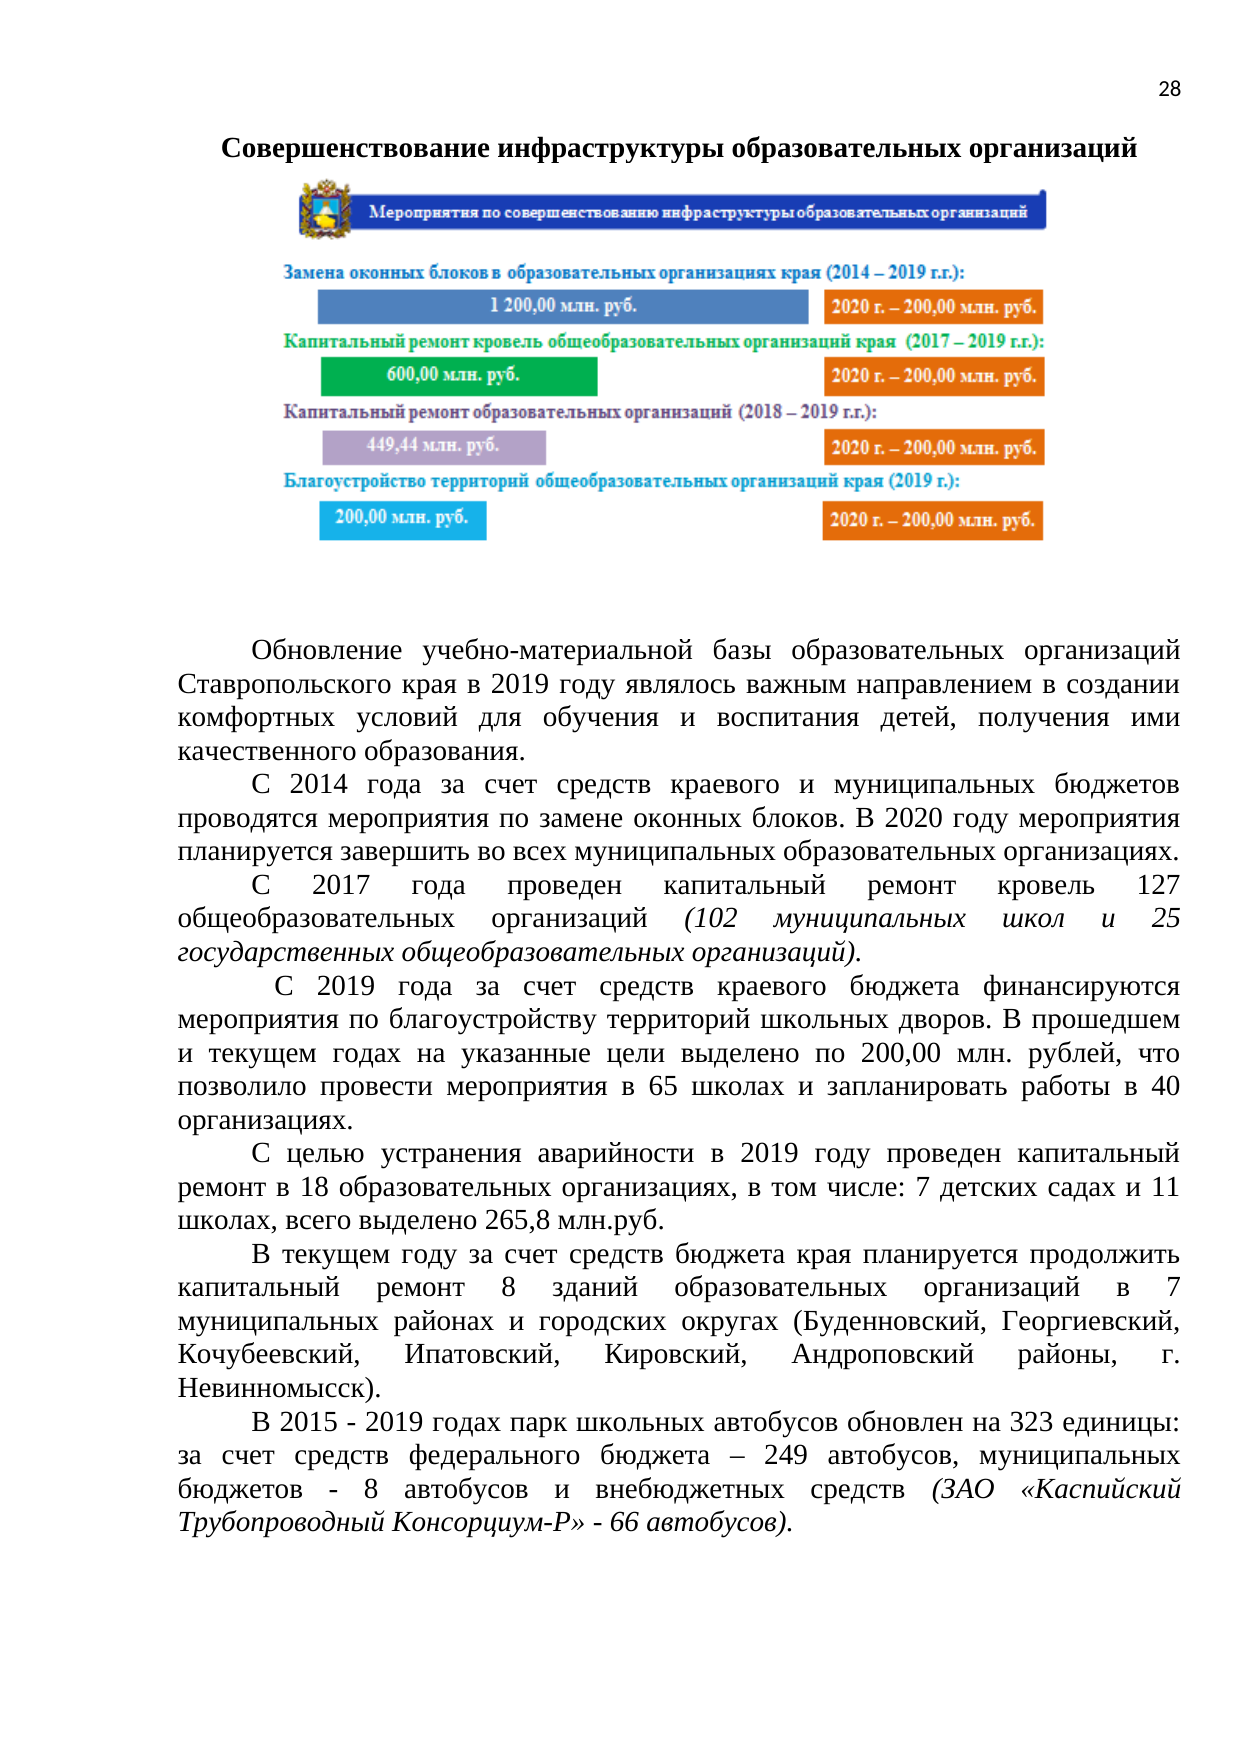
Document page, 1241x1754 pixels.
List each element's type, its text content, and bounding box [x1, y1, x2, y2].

text С 2014 года за счет средств краевого и муниципальных бюджетов проводятся мероприятия по замене оконных блоков. В 2020 году мероприятия планируется завершить во всех муниципальных образовательных организациях. [177, 766, 1181, 867]
picture [251, 163, 1084, 633]
text В текущем году за счет средств бюджета края планируется продолжить капитальный ремонт 8 зданий образовательных организаций в 7 муниципальных районах и городских округах (Буденновский, Георгиевский, Кочубеевский, Ипатовский, Кировский, Андроповский районы, г. Невинномысск). [177, 1236, 1181, 1404]
text С 2019 года за счет средств краевого бюджета финансируются мероприятия по благоустройству территорий школьных дворов. В прошедшем и текущем годах на указанные цели выделено по 200,00 млн. рублей, что позволило провести мероприятия в 65 школах и запланировать работы в 40 организациях. [177, 968, 1181, 1135]
text С целью устранения аварийности в 2019 году проведен капитальный ремонт в 18 образовательных организациях, в том числе: 7 детских садах и 11 школах, всего выделено 265,8 млн.руб. [177, 1135, 1181, 1236]
text В 2015 - 2019 годах парк школьных автобусов обновлен на 323 единицы: за счет средств федерального бюджета – 249 автобусов, муниципальных бюджетов - 8 автобусов и внебюджетных средств (ЗАО «Каспийский Трубопроводный Консорциум-Р» - 66 автобусов). [177, 1404, 1181, 1538]
text С 2017 года проведен капитальный ремонт кровель 127 общеобразовательных организаций (102 муниципальных школ и 25 государственных общеобразовательных организаций). [177, 867, 1181, 968]
text Обновление учебно-материальной базы образовательных организаций Ставропольского края в 2019 году являлось важным направлением в создании комфортных условий для обучения и воспитания детей, получения ими качественного образования. [177, 632, 1181, 766]
text Совершенствование инфраструктуры образовательных организаций [177, 130, 1181, 163]
